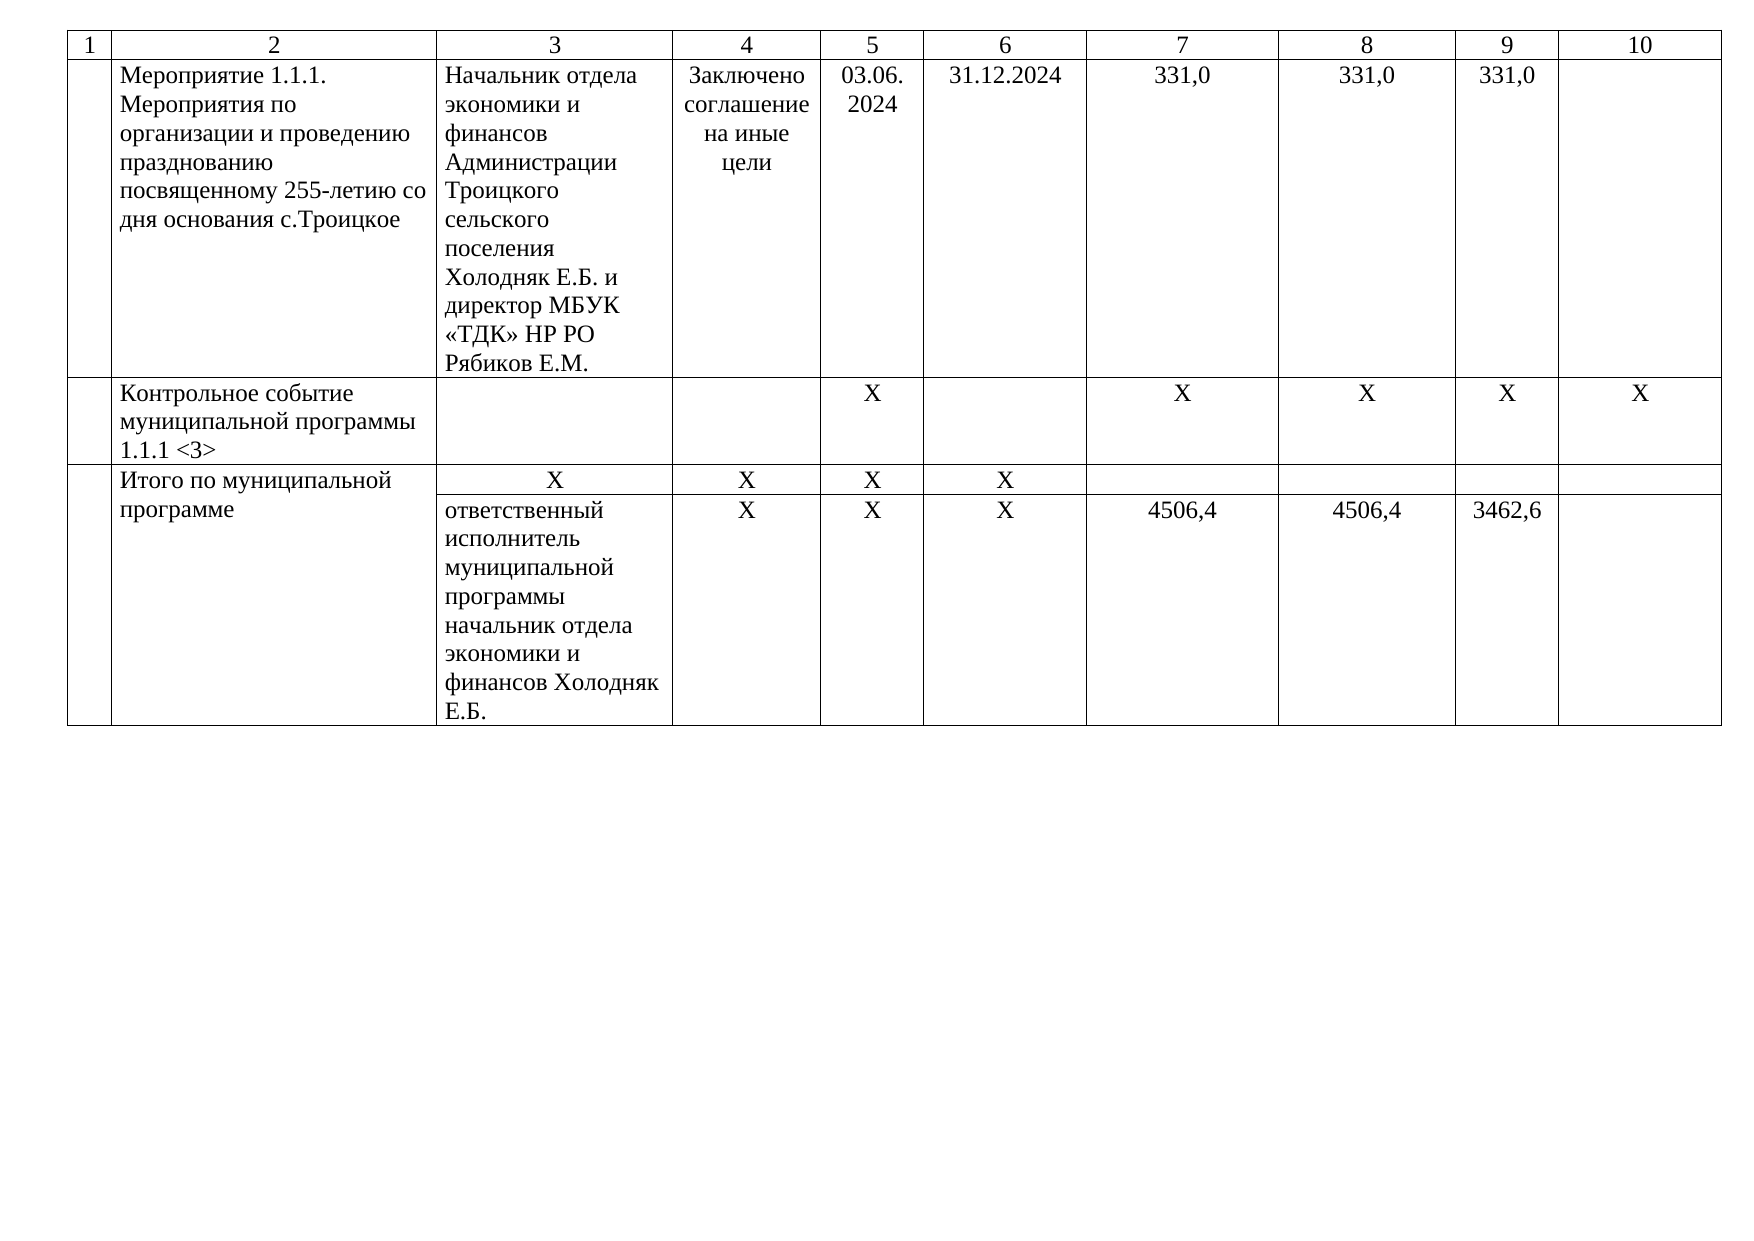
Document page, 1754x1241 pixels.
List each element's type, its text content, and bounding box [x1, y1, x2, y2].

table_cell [437, 60, 672, 377]
table_cell 4506,4 [1279, 495, 1455, 725]
table_cell X [821, 495, 923, 725]
table_cell Мероприятие 1.1.1. Мероприятия по организации и проведению празднованию посвященному 255-летию со дня основания с.Троицкое [112, 60, 436, 377]
table_cell 331,0 [1456, 60, 1558, 377]
table_cell X [1456, 378, 1558, 464]
table_header 5 [821, 31, 923, 59]
table_cell X [821, 465, 923, 494]
table_cell [68, 465, 111, 725]
table_header 1 [68, 31, 111, 59]
table_cell X [924, 465, 1086, 494]
table_header 6 [924, 31, 1086, 59]
table_cell [1559, 495, 1721, 725]
table_cell [1279, 465, 1455, 494]
table_cell [68, 378, 111, 464]
table_cell ответственный исполнитель муниципальной программы начальник отдела экономики и финансов Холодняк Е.Б. [437, 495, 672, 725]
table_cell 4506,4 [1087, 495, 1278, 725]
table_cell [1456, 465, 1558, 494]
table_cell [1559, 465, 1721, 494]
table_cell [673, 378, 820, 464]
table_cell X [924, 495, 1086, 725]
table_cell 03.06. 2024 [821, 60, 923, 377]
table_cell 331,0 [1087, 60, 1278, 377]
table_cell [437, 378, 672, 464]
table_header 10 [1559, 31, 1721, 59]
table_cell [1087, 465, 1278, 494]
table_cell X [1559, 378, 1721, 464]
table_header 8 [1279, 31, 1455, 59]
table_cell X [821, 378, 923, 464]
table_cell X [673, 465, 820, 494]
table_cell [1559, 60, 1721, 377]
table_cell [68, 60, 111, 377]
table_header 2 [112, 31, 436, 59]
table_cell 31.12.2024 [924, 60, 1086, 377]
table_header 9 [1456, 31, 1558, 59]
table_cell X [1279, 378, 1455, 464]
table_cell 331,0 [1279, 60, 1455, 377]
table_cell X [1087, 378, 1278, 464]
table_cell 3462,6 [1456, 495, 1558, 725]
table_header 7 [1087, 31, 1278, 59]
table_header 3 [437, 31, 672, 59]
table_cell Заключено соглашение на иные цели [673, 60, 820, 377]
table_cell X [437, 465, 672, 494]
table_header 4 [673, 31, 820, 59]
table_cell X [673, 495, 820, 725]
table_cell Контрольное событие муниципальной программы 1.1.1 <3> [112, 378, 436, 464]
table_cell Итого по муниципальной программе [112, 465, 436, 725]
table_cell [924, 378, 1086, 464]
